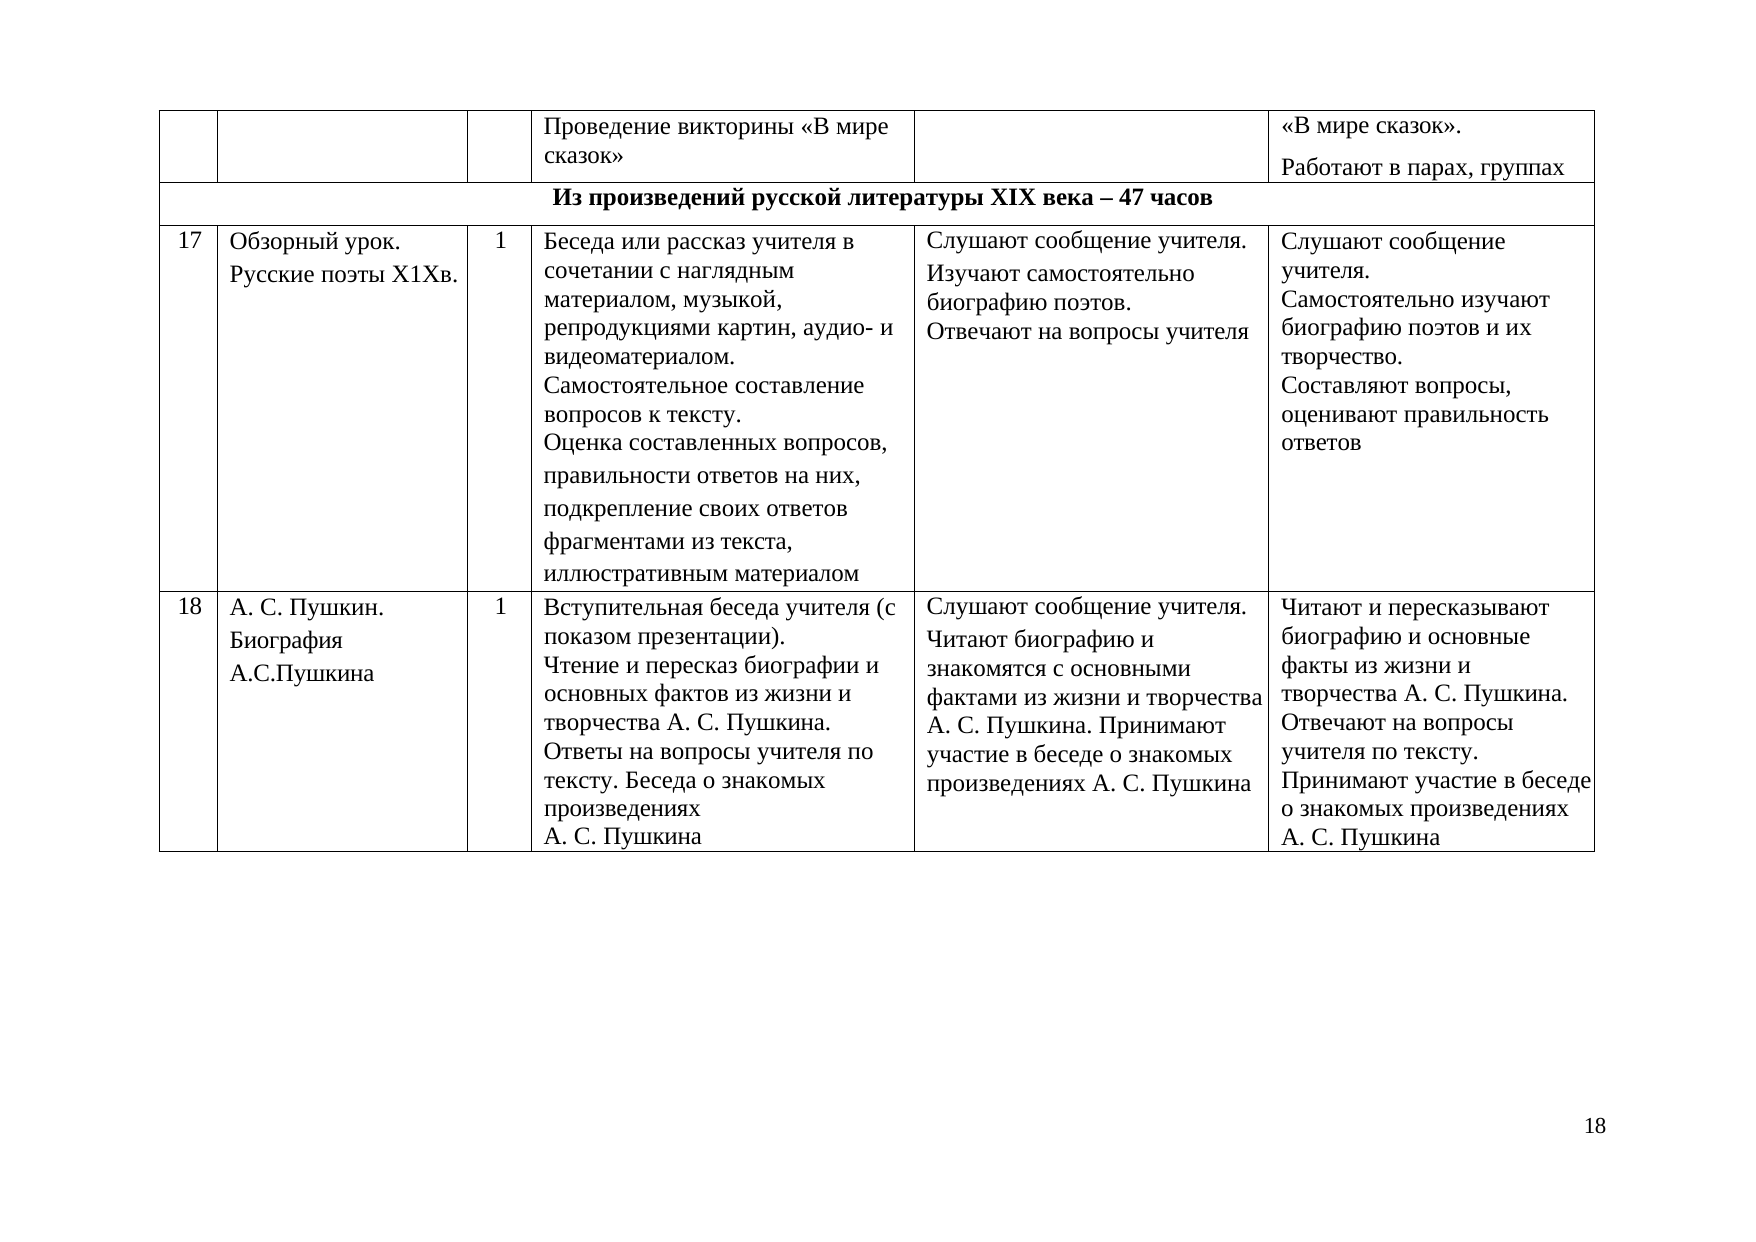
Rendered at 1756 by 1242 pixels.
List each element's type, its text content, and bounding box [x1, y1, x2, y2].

table_cell 17 [160, 226, 217, 591]
table_cell Из произведений русской литературы XIX века – 47 часов [160, 183, 1594, 225]
table_cell Читают и пересказывают биографию и основные факты из жизни и творчества А. С. Пушкина. Отвечают на вопросы учителя по тексту. Принимают участие в беседе о знакомых произведениях А. С. Пушкина [1269, 592, 1594, 851]
table_header [915, 111, 1268, 182]
table_cell Беседа или рассказ учителя в сочетании с наглядным материалом, музыкой, репродукциями картин, аудио- и видеоматериалом. Самостоятельное составление вопросов к тексту. Оценка составленных вопросов, правильности ответов на них, подкрепление своих ответов фрагментами из текста, иллюстративным материалом [532, 226, 914, 591]
table_cell Слушают сообщение учителя. Изучают самостоятельно биографию поэтов. Отвечают на вопросы учителя [915, 226, 1268, 591]
table_cell Слушают сообщение учителя. Самостоятельно изучают биографию поэтов и их творчество. Составляют вопросы, оценивают правильность ответов [1269, 226, 1594, 591]
table_cell 18 [160, 592, 217, 851]
table_cell 1 [468, 226, 531, 591]
table_cell Обзорный урок. Русские поэты Х1Хв. [218, 226, 467, 591]
table_cell А. С. Пушкин. Биография А.С.Пушкина [218, 592, 467, 851]
table_header Проведение викторины «В мире сказок» [532, 111, 914, 182]
table_cell Слушают сообщение учителя. Читают биографию и знакомятся с основными фактами из жизни и творчества А. С. Пушкина. Принимают участие в беседе о знакомых произведениях А. С. Пушкина [915, 592, 1268, 851]
table_header [468, 111, 531, 182]
table_header [218, 111, 467, 182]
table_cell 1 [468, 592, 531, 851]
table_header [160, 111, 217, 182]
table_header «В мире сказок». Работают в парах, группах [1269, 111, 1594, 182]
table_cell Вступительная беседа учителя (с показом презентации). Чтение и пересказ биографии и основных фактов из жизни и творчества А. С. Пушкина. Ответы на вопросы учителя по тексту. Беседа о знакомых произведениях А. С. Пушкина [532, 592, 914, 851]
